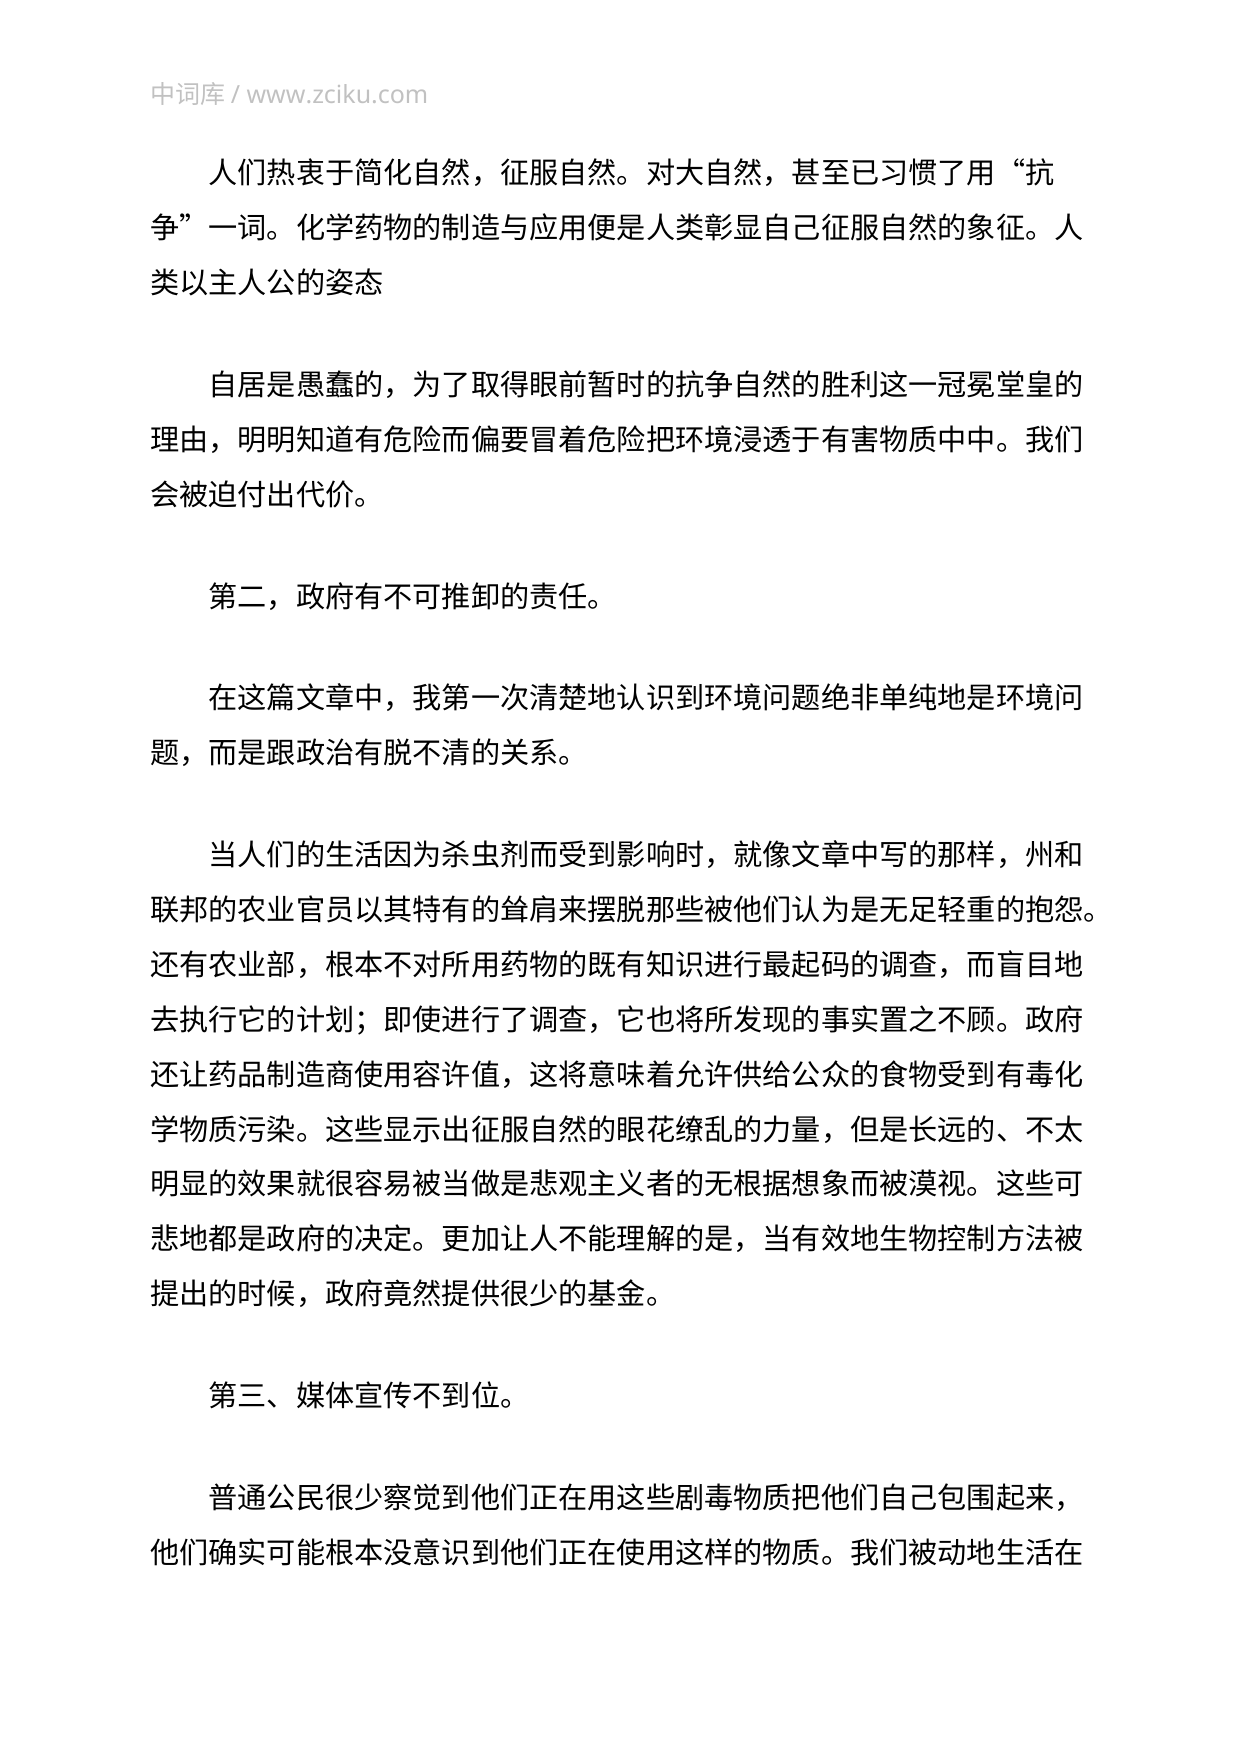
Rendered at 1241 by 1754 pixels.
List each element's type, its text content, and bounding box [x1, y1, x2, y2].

text 第二，政府有不可推卸的责任。 [150, 573, 1090, 615]
text 人们热衷于简化自然，征服自然。对大自然，甚至已习惯了用“抗争”一词。化学药物的制造与应用便是人类彰显自己征服自然的象征。人类以主人公的姿态 [150, 150, 1090, 302]
text 当人们的生活因为杀虫剂而受到影响时，就像文章中写的那样，州和联邦的农业官员以其特有的耸肩来摆脱那些被他们认为是无足轻重的抱怨。还有农业部，根本不对所用药物的既有知识进行最起码的调查，而盲目地去执行它的计划；即使进行了调查，它也将所发现的事实置之不顾。政府还让药品制造商使用容许值，这将意味着允许供给公众的食物受到有毒化学物质污染。这些显示出征服自然的眼花缭乱的力量，但是长远的、不太明显的效果就很容易被当做是悲观主义者的无根据想象而被漠视。这些可悲地都是政府的决定。更加让人不能理解的是，当有效地生物控制方法被提出的时候，政府竟然提供很少的基金。 [150, 832, 1090, 1313]
text 在这篇文章中，我第一次清楚地认识到环境问题绝非单纯地是环境问题，而是跟政治有脱不清的关系。 [150, 675, 1090, 772]
text 自居是愚蠢的，为了取得眼前暂时的抗争自然的胜利这一冠冕堂皇的理由，明明知道有危险而偏要冒着危险把环境浸透于有害物质中中。我们会被迫付出代价。 [150, 362, 1090, 514]
text 第三、媒体宣传不到位。 [150, 1372, 1090, 1415]
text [150, 1474, 1090, 1571]
